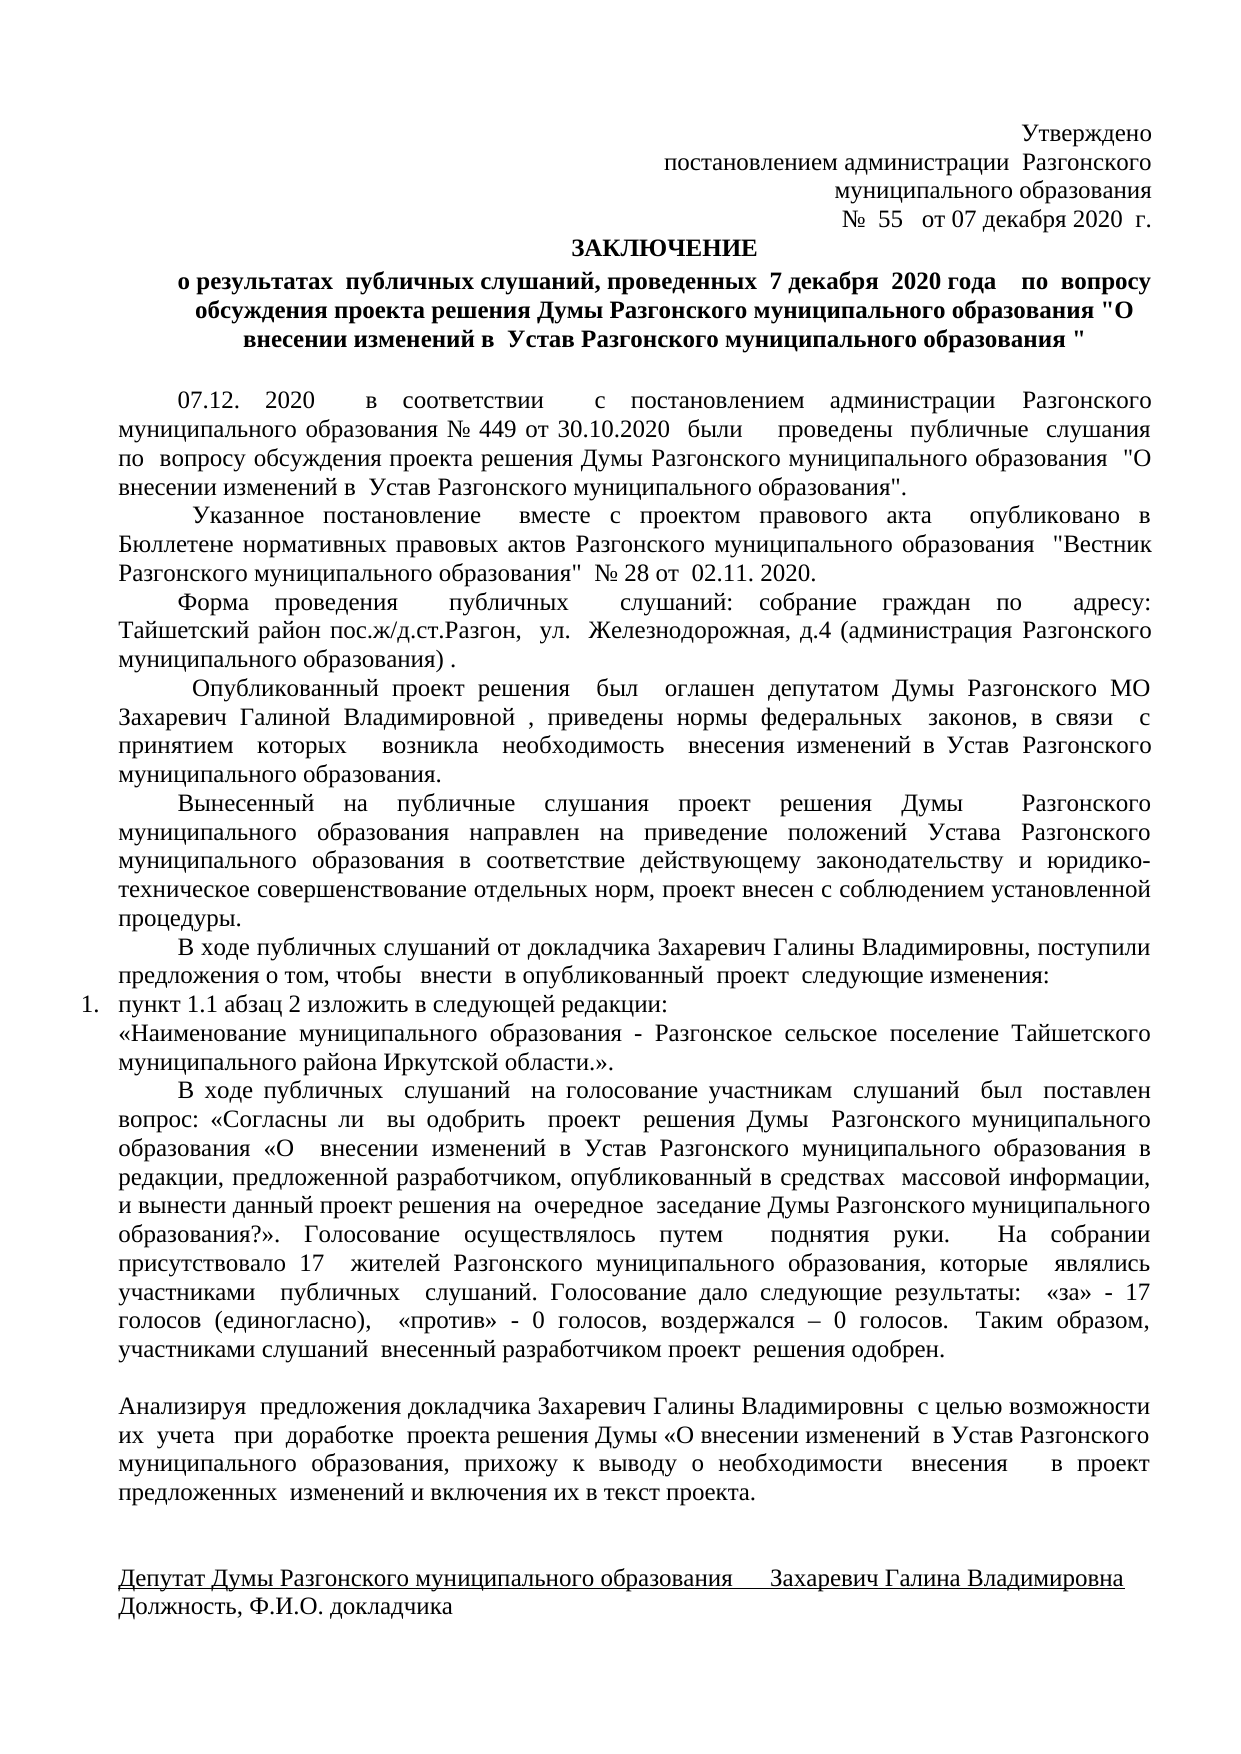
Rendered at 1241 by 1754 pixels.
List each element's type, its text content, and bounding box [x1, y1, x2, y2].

text 07.12. 2020 в соответствии с постановлением администрации Разгонского муниципального образования № 449 от 30.10.2020 были проведены публичные слушания по вопросу обсуждения проекта решения Думы Разгонского муниципального образования "О внесении изменений в Устав Разгонского муниципального образования". [118, 385, 1152, 500]
text Депутат Думы Разгонского муниципального образования Захаревич Галина Владимировна [118, 1563, 1152, 1591]
text «Наименование муниципального образования - Разгонское сельское поселение Тайшетского муниципального района Иркутской области.». [118, 1018, 1152, 1075]
text муниципального образования [177, 176, 1152, 204]
text ЗАКЛЮЧЕНИЕ [177, 233, 1152, 262]
text постановлением администрации Разгонского [177, 147, 1152, 176]
text Анализируя предложения докладчика Захаревич Галины Владимировны с целью возможности их учета при доработке проекта решения Думы «О внесении изменений в Устав Разгонского муниципального образования, прихожу к выводу о необходимости внесения в проект предложенных изменений и включения их в текст проекта. [118, 1391, 1152, 1506]
text Утверждено [177, 118, 1152, 147]
text Указанное постановление вместе с проектом правового акта опубликовано в Бюллетене нормативных правовых актов Разгонского муниципального образования "Вестник Разгонского муниципального образования" № 28 от 02.11. 2020. [118, 500, 1152, 587]
list пункт 1.1 абзац 2 изложить в следующей редакции: [81, 989, 1152, 1018]
text Опубликованный проект решения был оглашен депутатом Думы Разгонского МО Захаревич Галиной Владимировной , приведены нормы федеральных законов, в связи с принятием которых возникла необходимость внесения изменений в Устав Разгонского муниципального образования. [118, 673, 1152, 788]
text В ходе публичных слушаний от докладчика Захаревич Галины Владимировны, поступили предложения о том, чтобы внести в опубликованный проект следующие изменения: [118, 932, 1152, 989]
text В ходе публичных слушаний на голосование участникам слушаний был поставлен вопрос: «Согласны ли вы одобрить проект решения Думы Разгонского муниципального образования «О внесении изменений в Устав Разгонского муниципального образования в редакции, предложенной разработчиком, опубликованный в средствах массовой информации, и вынести данный проект решения на очередное заседание Думы Разгонского муниципального образования?». Голосование осуществлялось путем поднятия руки. На собрании присутствовало 17 жителей Разгонского муниципального образования, которые являлись участниками публичных слушаний. Голосование дало следующие результаты: «за» - 17 голосов (единогласно), «против» - 0 голосов, воздержался – 0 голосов. Таким образом, участниками слушаний внесенный разработчиком проект решения одобрен. [118, 1075, 1152, 1363]
text о результатах публичных слушаний, проведенных 7 декабря 2020 года по вопросу обсуждения проекта решения Думы Разгонского муниципального образования "О внесении изменений в Устав Разгонского муниципального образования " [177, 266, 1152, 352]
text Вынесенный на публичные слушания проект решения Думы Разгонского муниципального образования направлен на приведение положений Устава Разгонского муниципального образования в соответствие действующему законодательству и юридико-техническое совершенствование отдельных норм, проект внесен с соблюдением установленной процедуры. [118, 788, 1152, 932]
text № 55 от 07 декабря 2020 г. [177, 204, 1152, 233]
text Должность, Ф.И.О. докладчика [118, 1591, 1152, 1620]
text Форма проведения публичных слушаний: собрание граждан по адресу: Тайшетский район пос.ж/д.ст.Разгон, ул. Железнодорожная, д.4 (администрация Разгонского муниципального образования) . [118, 587, 1152, 673]
